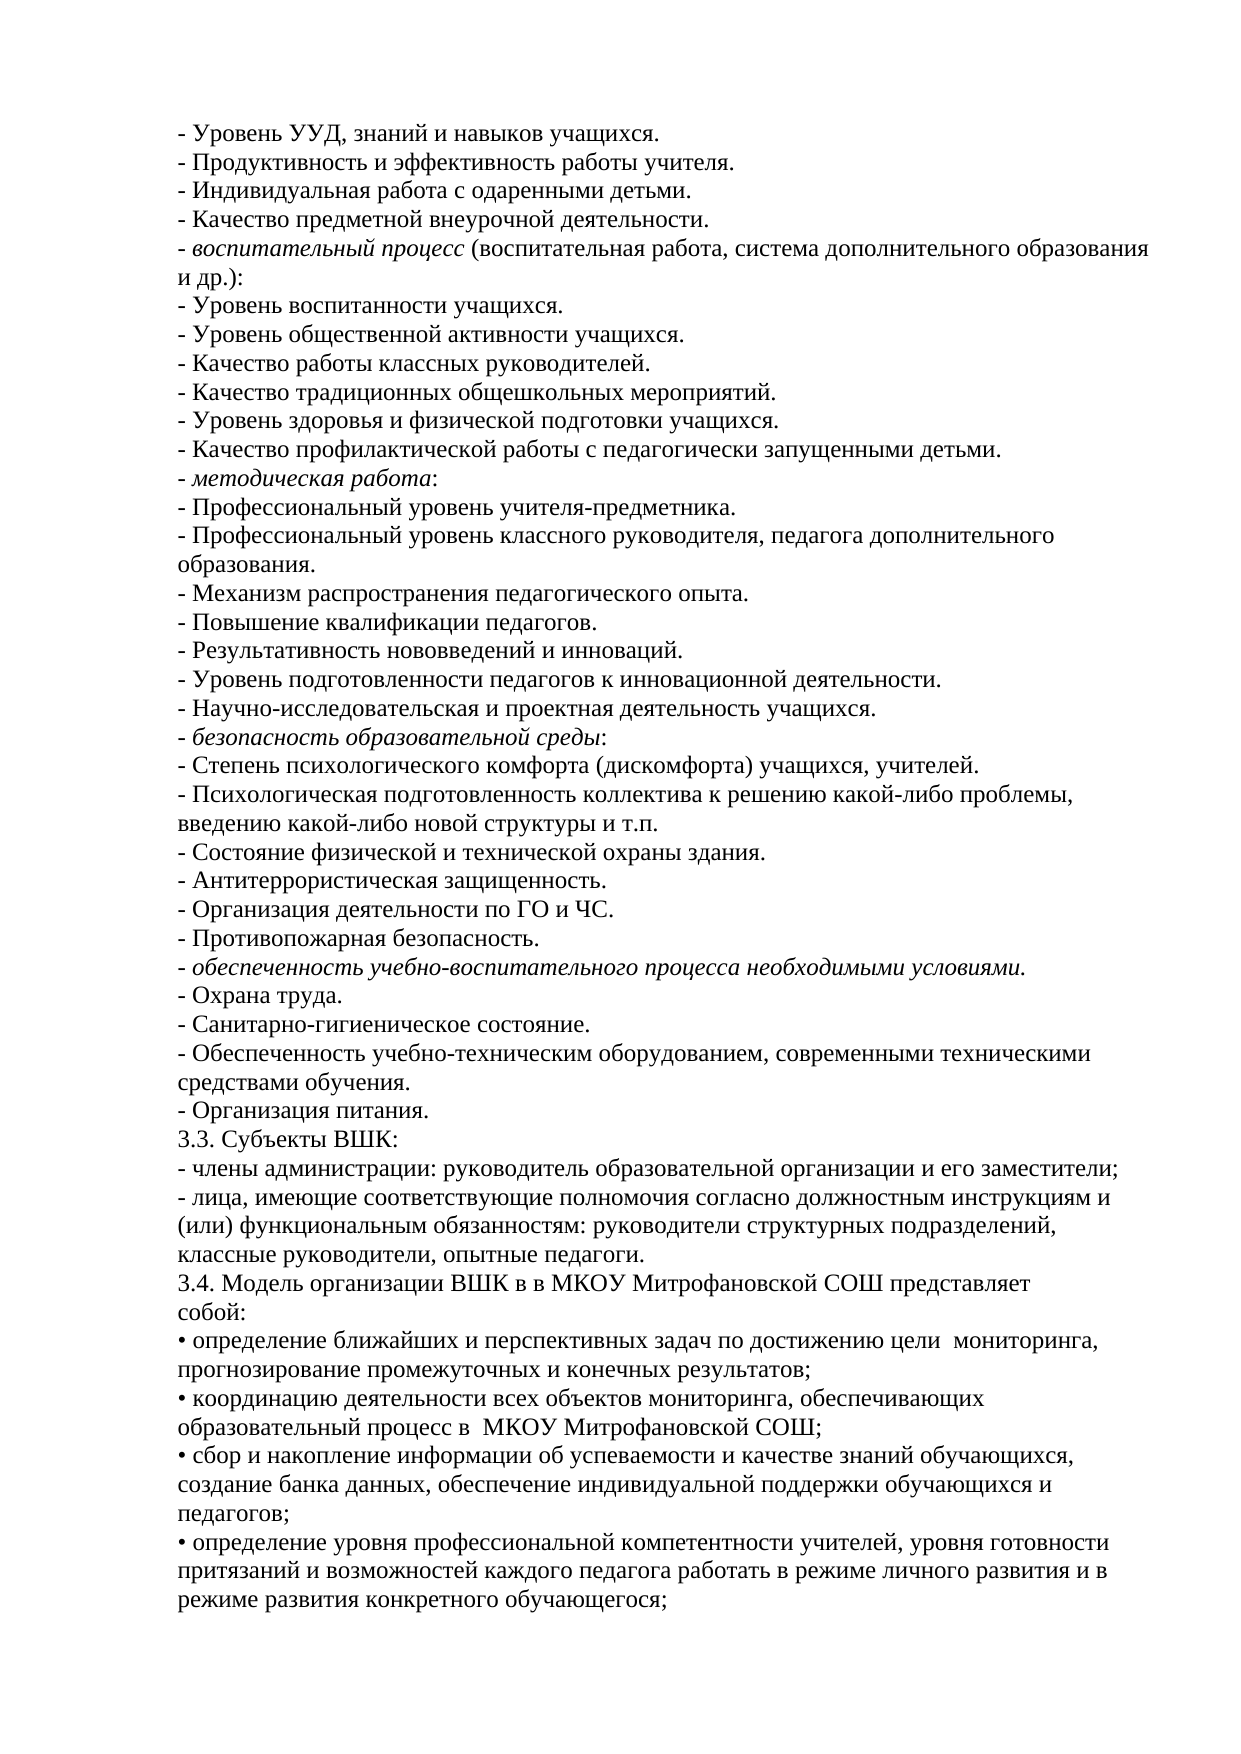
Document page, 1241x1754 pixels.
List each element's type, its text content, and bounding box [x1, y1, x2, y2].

text • сбор и накопление информации об успеваемости и качестве знаний обучающихся, создание банка данных, обеспечение индивидуальной поддержки обучающихся и педагогов; [177, 1441, 1152, 1527]
text - Степень психологического комфорта (дискомфорта) учащихся, учителей. [177, 751, 1152, 779]
text - Повышение квалификации педагогов. [177, 607, 1152, 636]
text 3.4. Модель организации ВШК в в МКОУ Митрофановской СОШ представляет [177, 1268, 1152, 1297]
text - Противопожарная безопасность. [177, 923, 1152, 952]
text собой: [177, 1297, 1152, 1326]
text - Уровень воспитанности учащихся. [177, 291, 1152, 319]
text - Качество работы классных руководителей. [177, 348, 1152, 377]
text - Организация питания. [177, 1096, 1152, 1124]
text - методическая работа: [177, 463, 1152, 492]
text • определение уровня профессиональной компетентности учителей, уровня готовности притязаний и возможностей каждого педагога работать в режиме личного развития и в режиме развития конкретного обучающегося; [177, 1527, 1152, 1613]
text - Состояние физической и технической охраны здания. [177, 837, 1152, 866]
text • определение ближайших и перспективных задач по достижению цели мониторинга, прогнозирование промежуточных и конечных результатов; [177, 1326, 1152, 1383]
text - Результативность нововведений и инноваций. [177, 636, 1152, 664]
text - Профессиональный уровень классного руководителя, педагога дополнительного образования. [177, 521, 1152, 578]
text - Организация деятельности по ГО и ЧС. [177, 894, 1152, 923]
text - Уровень подготовленности педагогов к инновационной деятельности. [177, 664, 1152, 693]
text - Качество традиционных общешкольных мероприятий. [177, 377, 1152, 406]
text - Обеспеченность учебно-техническим оборудованием, современными техническими средствами обучения. [177, 1038, 1152, 1096]
text - лица, имеющие соответствующие полномочия согласно должностным инструкциям и (или) функциональным обязанностям: руководители структурных подразделений, классные руководители, опытные педагоги. [177, 1182, 1152, 1268]
text - Охрана труда. [177, 981, 1152, 1009]
text - Индивидуальная работа с одаренными детьми. [177, 176, 1152, 204]
text - Антитеррористическая защищенность. [177, 866, 1152, 894]
text • координацию деятельности всех объектов мониторинга, обеспечивающих [177, 1383, 1152, 1412]
text - Уровень общественной активности учащихся. [177, 319, 1152, 348]
text - безопасность образовательной среды: [177, 722, 1152, 751]
text 3.3. Субъекты ВШК: [177, 1124, 1152, 1153]
text - Уровень здоровья и физической подготовки учащихся. [177, 406, 1152, 434]
text - Качество профилактической работы с педагогически запущенными детьми. [177, 434, 1152, 463]
text - обеспеченность учебно-воспитательного процесса необходимыми условиями. [177, 952, 1152, 981]
text - Уровень УУД, знаний и навыков учащихся. [177, 118, 1152, 147]
text - члены администрации: руководитель образовательной организации и его заместители; [177, 1153, 1152, 1182]
text - Научно-исследовательская и проектная деятельность учащихся. [177, 693, 1152, 722]
text - Профессиональный уровень учителя-предметника. [177, 492, 1152, 521]
text - Качество предметной внеурочной деятельности. [177, 204, 1152, 233]
text - воспитательный процесс (воспитательная работа, система дополнительного образования и др.): [177, 233, 1152, 291]
text - Продуктивность и эффективность работы учителя. [177, 147, 1152, 176]
text - Психологическая подготовленность коллектива к решению какой-либо проблемы, введению какой-либо новой структуры и т.п. [177, 779, 1152, 837]
text образовательный процесс в МКОУ Митрофановской СОШ; [177, 1412, 1152, 1441]
text - Санитарно-гигиеническое состояние. [177, 1009, 1152, 1038]
text - Механизм распространения педагогического опыта. [177, 578, 1152, 607]
